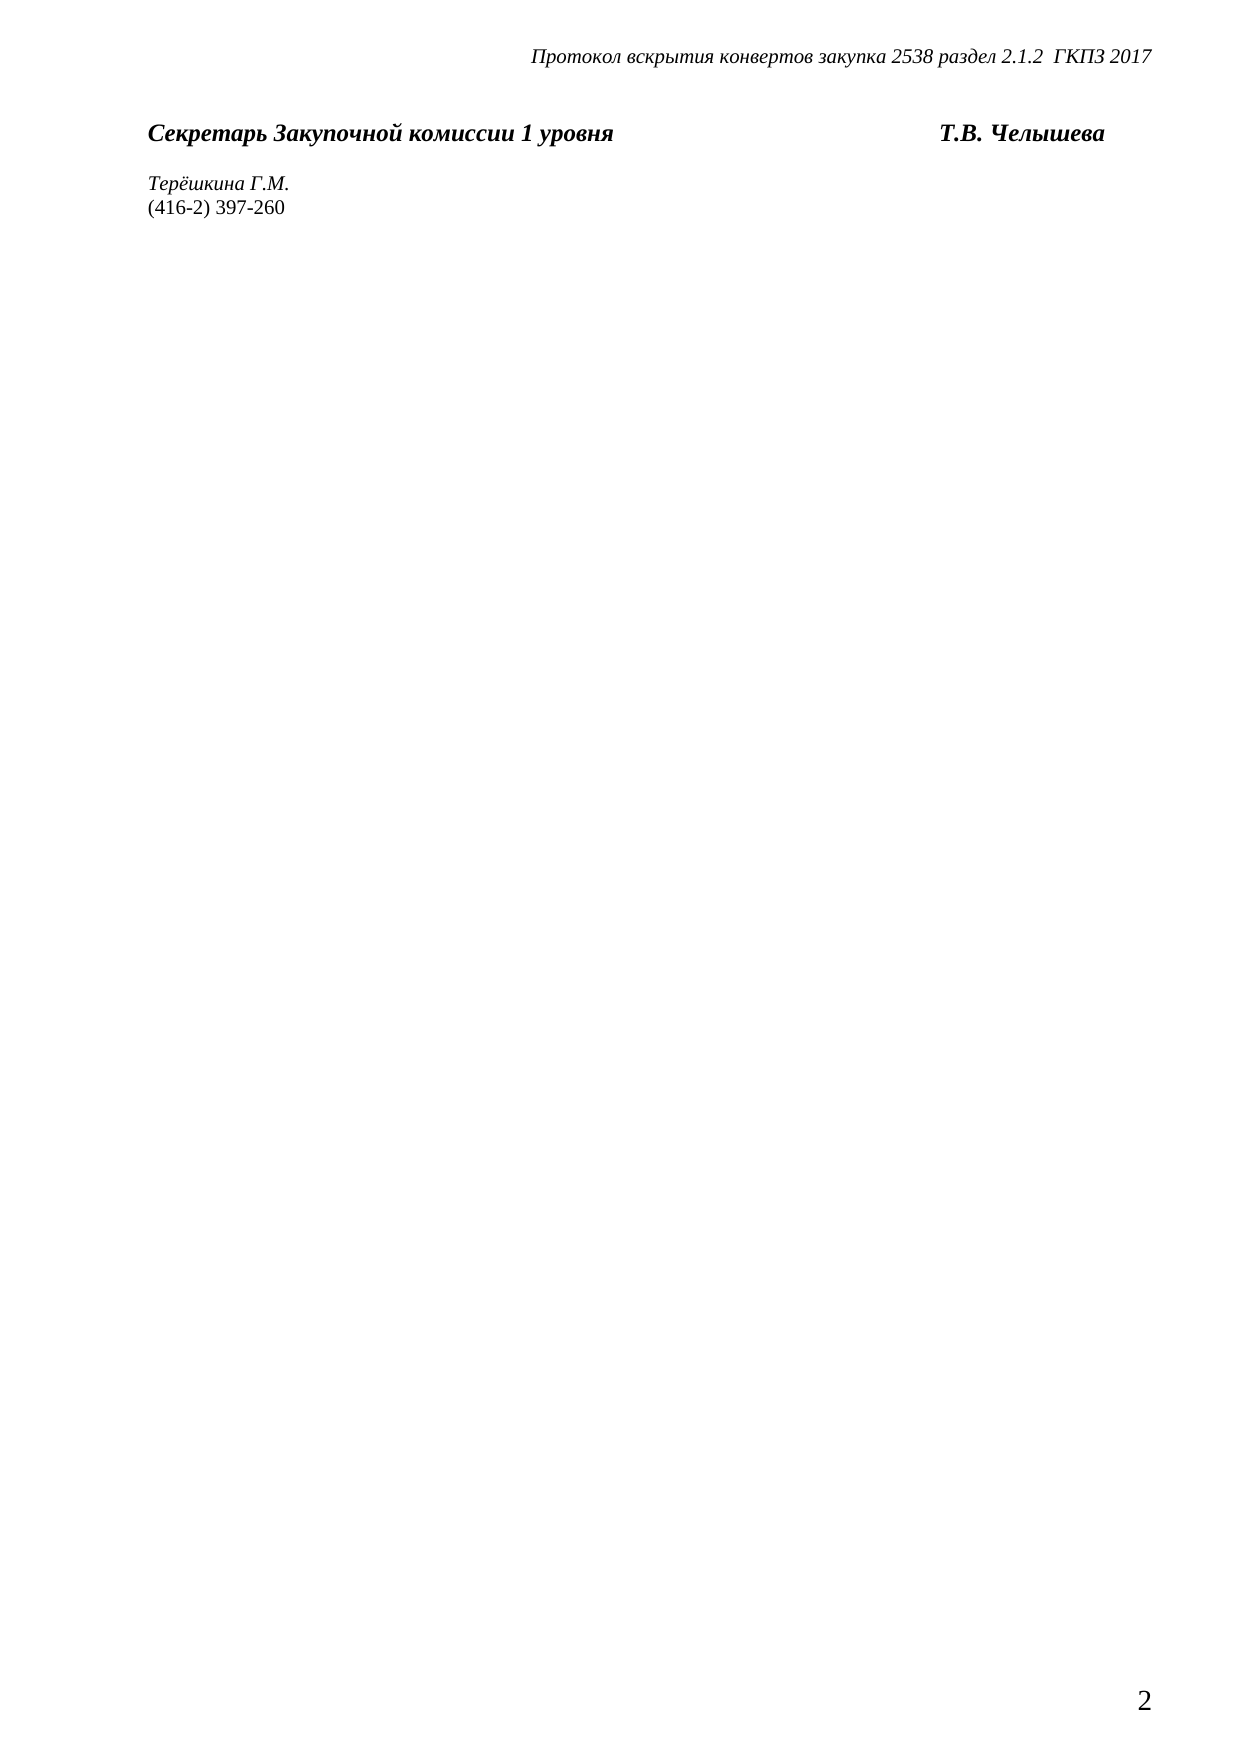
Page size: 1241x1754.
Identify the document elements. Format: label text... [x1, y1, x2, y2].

text (416-2) 397-260 [148, 195, 1152, 219]
text Терёшкина Г.М. [148, 171, 1152, 195]
text Секретарь Закупочной комиссии 1 уровня Т.В. Челышева [148, 118, 1152, 147]
